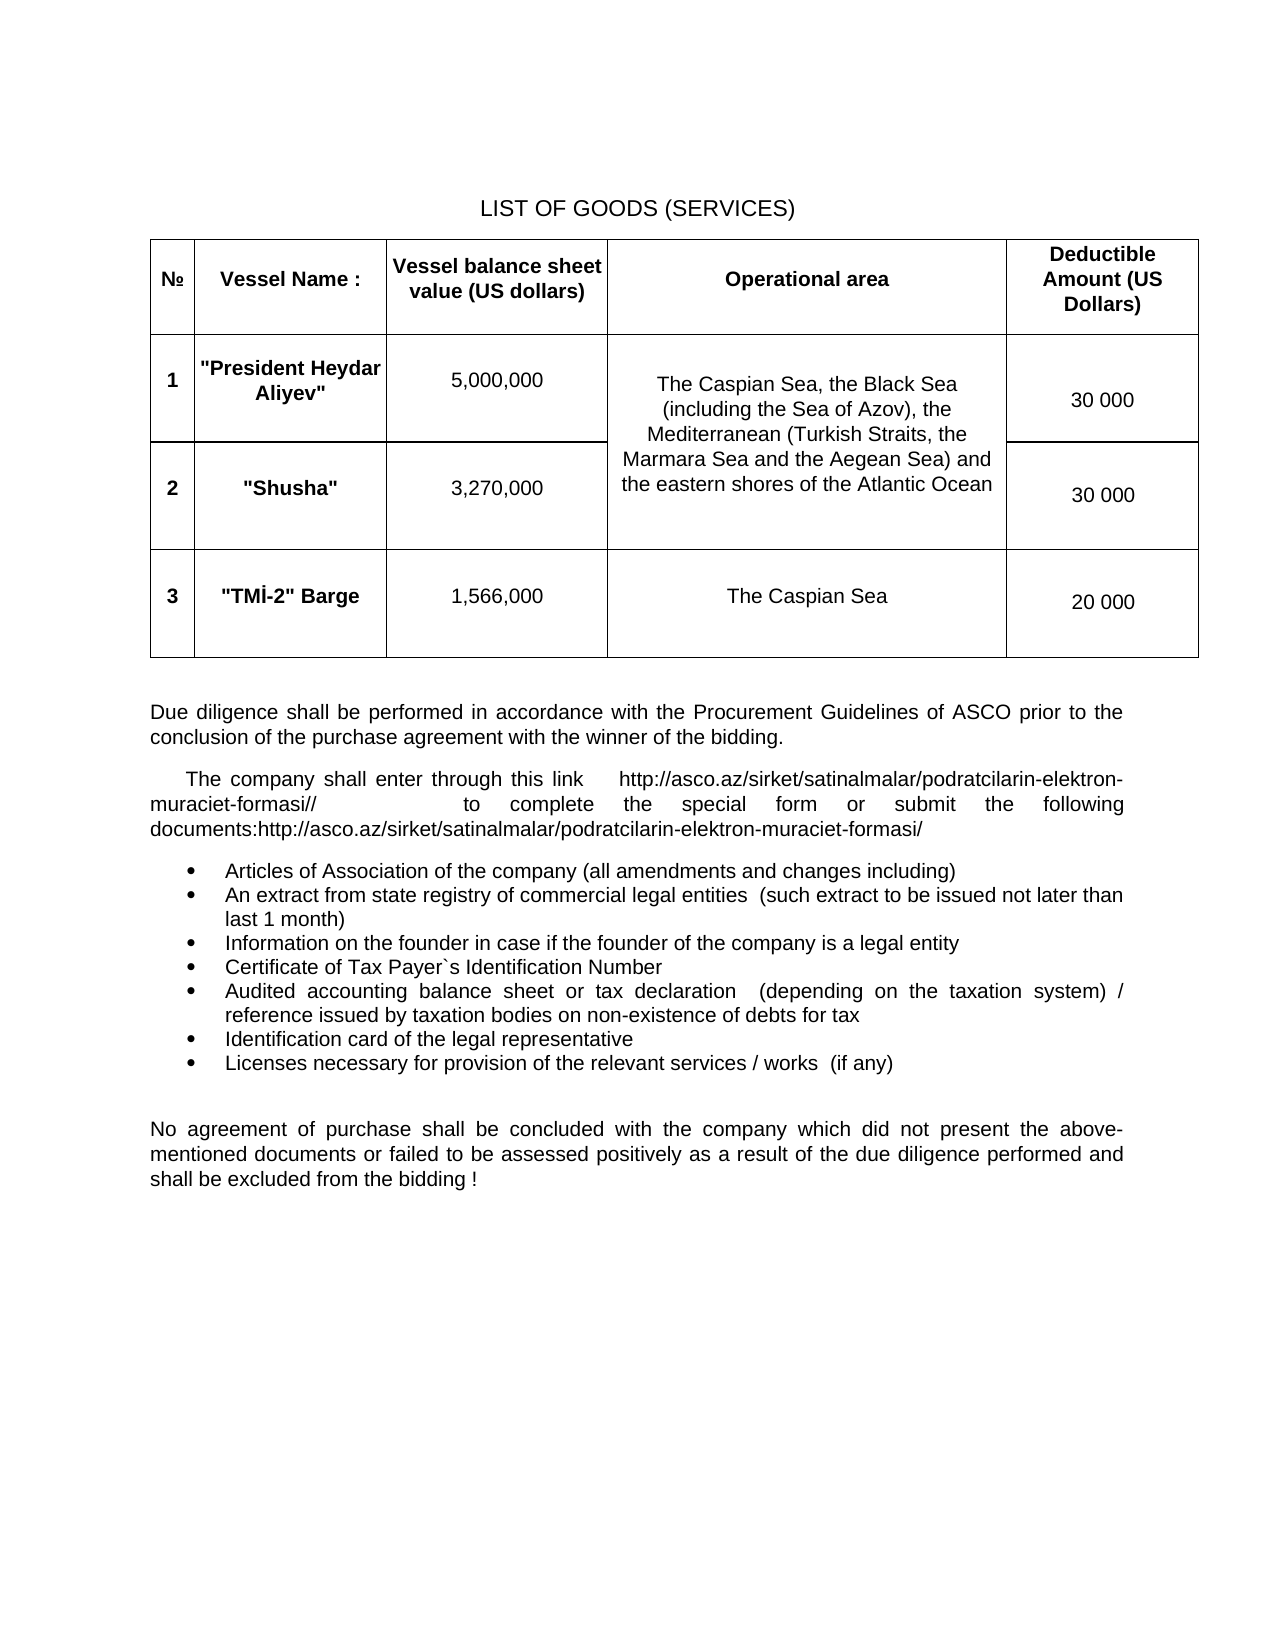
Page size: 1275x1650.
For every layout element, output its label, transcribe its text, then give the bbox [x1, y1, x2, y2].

table_header Vessel Name : [195, 240, 386, 334]
table_cell 3,270,000 [387, 443, 607, 549]
table_cell 30 000 [1007, 335, 1198, 441]
table_cell 30 000 [1007, 443, 1198, 549]
text The company shall enter through this link http://asco.az/sirket/satinalmalar/podratcilarin-elektron-muraciet-formasi// to complete the special form or submit the following documents:http://asco.az/sirket/satinalmalar/podratcilarin-elektron-muraciet-formasi/ [150, 767, 1125, 841]
list Identification card of the legal representative [187, 1027, 1125, 1051]
table_cell "President Heydar Aliyev" [195, 335, 386, 441]
table_cell 20 000 [1007, 550, 1198, 657]
list Certificate of Tax Payer`s Identification Number [187, 955, 1125, 979]
list Information on the founder in case if the founder of the company is a legal entity [187, 931, 1125, 955]
table_cell 5,000,000 [387, 335, 607, 441]
table_header № [151, 240, 194, 334]
table_cell 2 [151, 443, 194, 549]
table_cell 3 [151, 550, 194, 657]
table_cell The Caspian Sea [608, 550, 1006, 657]
table_cell "Shusha" [195, 443, 386, 549]
table_cell 1 [151, 335, 194, 441]
list Articles of Association of the company (all amendments and changes including) [187, 859, 1125, 883]
table_header Deductible Amount (US Dollars) [1007, 240, 1198, 334]
table_cell 1,566,000 [387, 550, 607, 657]
list Audited accounting balance sheet or tax declaration (depending on the taxation system) / reference issued by taxation bodies on non-existence of debts for tax [187, 979, 1125, 1027]
list An extract from state registry of commercial legal entities (such extract to be issued not later than last 1 month) [187, 883, 1125, 931]
text LIST OF GOODS (SERVICES) [150, 195, 1125, 221]
list Licenses necessary for provision of the relevant services / works (if any) [187, 1051, 1125, 1075]
table_cell The Caspian Sea, the Black Sea (including the Sea of Azov), the Mediterranean (Turkish Straits, the Marmara Sea and the Aegean Sea) and the eastern shores of the Atlantic Ocean [608, 335, 1006, 549]
text Due diligence shall be performed in accordance with the Procurement Guidelines of ASCO prior to the conclusion of the purchase agreement with the winner of the bidding. [150, 700, 1125, 749]
table_header Vessel balance sheet value (US dollars) [387, 240, 607, 334]
table_cell "TMİ-2" Barge [195, 550, 386, 657]
table_header Operational area [608, 240, 1006, 334]
text No agreement of purchase shall be concluded with the company which did not present the above-mentioned documents or failed to be assessed positively as a result of the due diligence performed and shall be excluded from the bidding ! [150, 1117, 1125, 1191]
